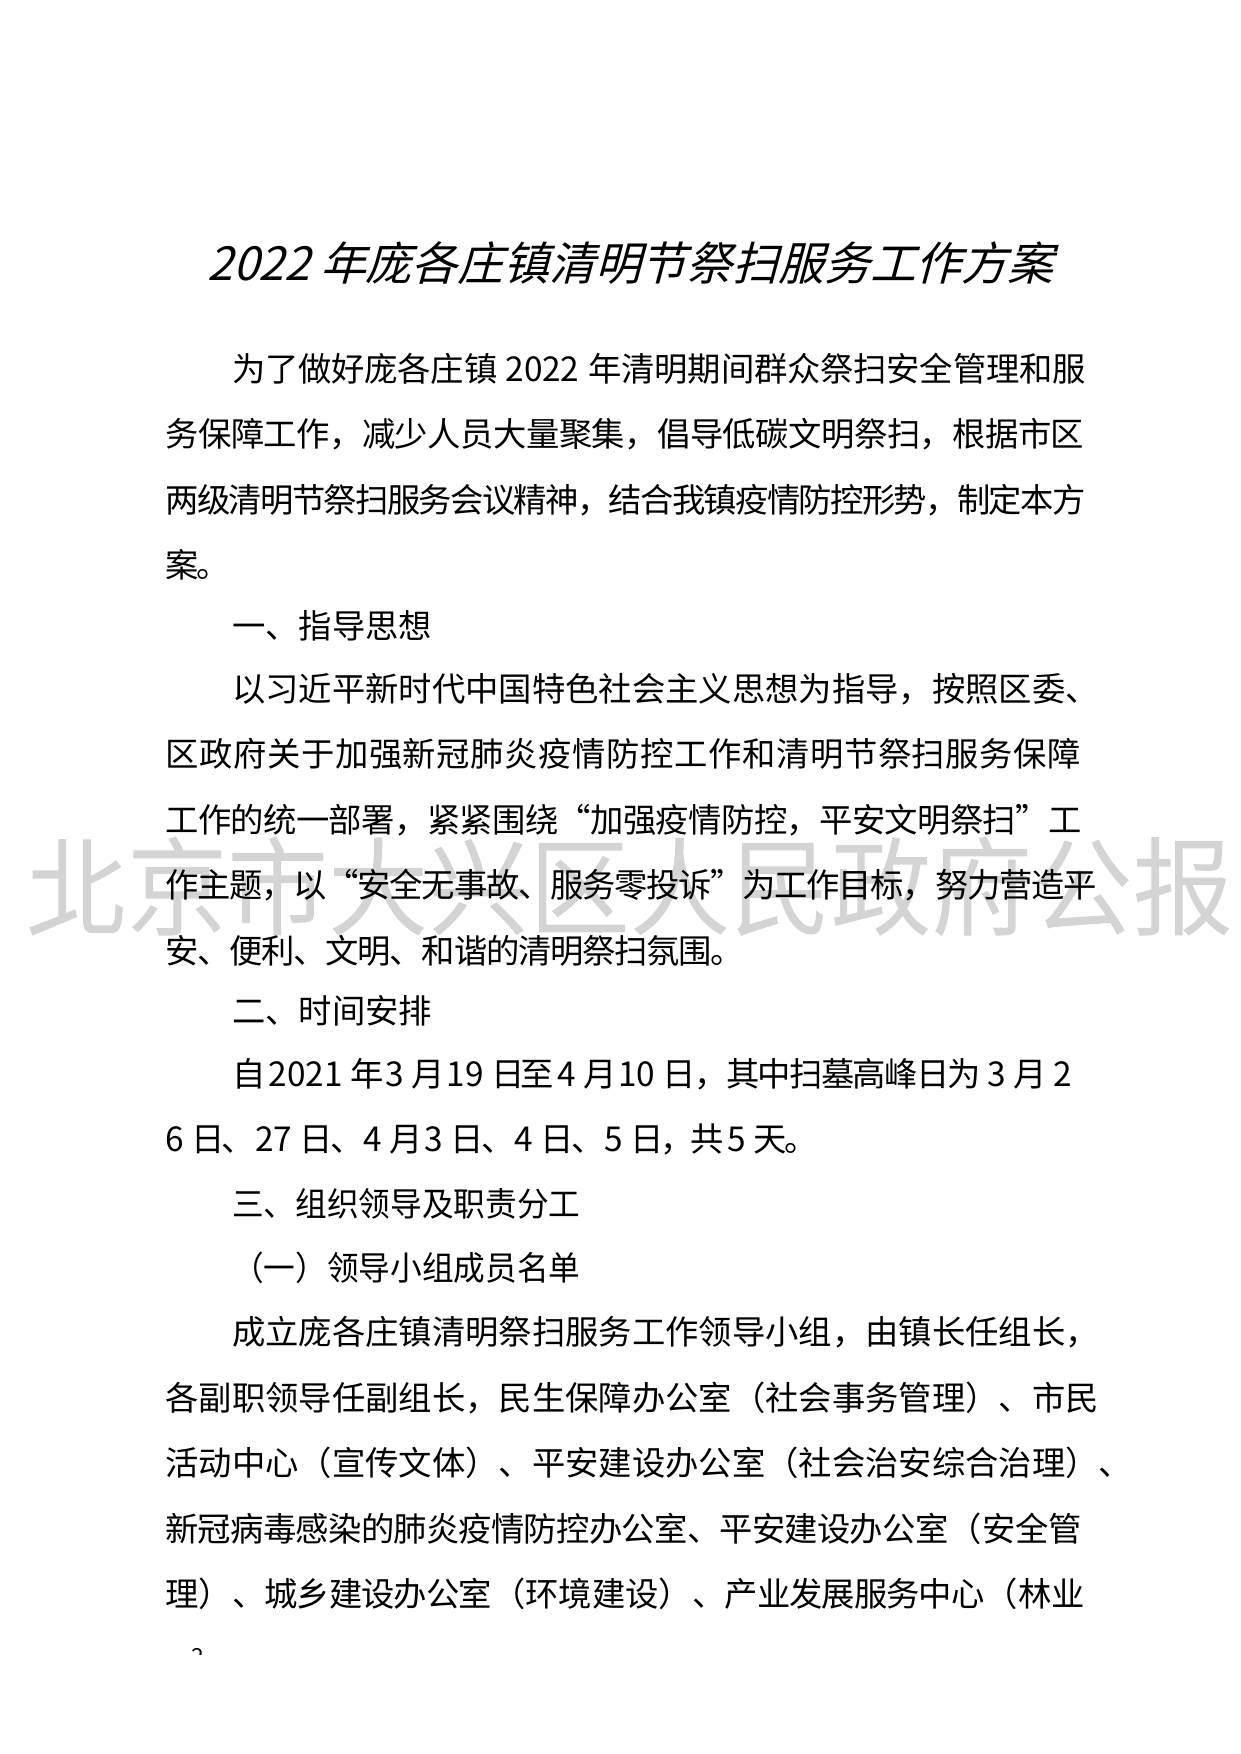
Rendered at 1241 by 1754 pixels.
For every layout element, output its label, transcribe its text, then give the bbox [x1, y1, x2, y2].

text 自 2021 年 3 月 19 日至 4 月 10 日，其中扫墓高峰日为 3 月26 日、27 日、4 月 3 日、4 日、5 日，共 5 天。 [165, 1047, 1082, 1161]
text 一、指导思想 [232, 605, 1240, 647]
text 以习近平新时代中国特色社会主义思想为指导，按照区委、区政府关于加强新冠肺炎疫情防控工作和清明节祭扫服务保障工作的统一部署，紧紧围绕“加强疫情防控，平安文明祭扫”工作主题，以“安全无事故、服务零投诉”为工作目标，努力营造平安、便利、文明、和谐的清明祭扫氛围。 [165, 662, 1099, 973]
text 为了做好庞各庄镇 2022 年清明期间群众祭扫安全管理和服务保障工作，减少人员大量聚集，倡导低碳文明祭扫，根据市区两级清明节祭扫服务会议精神，结合我镇疫情防控形势，制定本方案。 [165, 343, 1087, 587]
text 二、时间安排 [232, 990, 1240, 1032]
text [165, 1306, 1099, 1616]
text 三、组织领导及职责分工 [232, 1178, 1240, 1226]
subtitle 2022 年庞各庄镇清明节祭扫服务工作方案 [208, 218, 1240, 296]
text （一）领导小组成员名单 [232, 1242, 1240, 1290]
